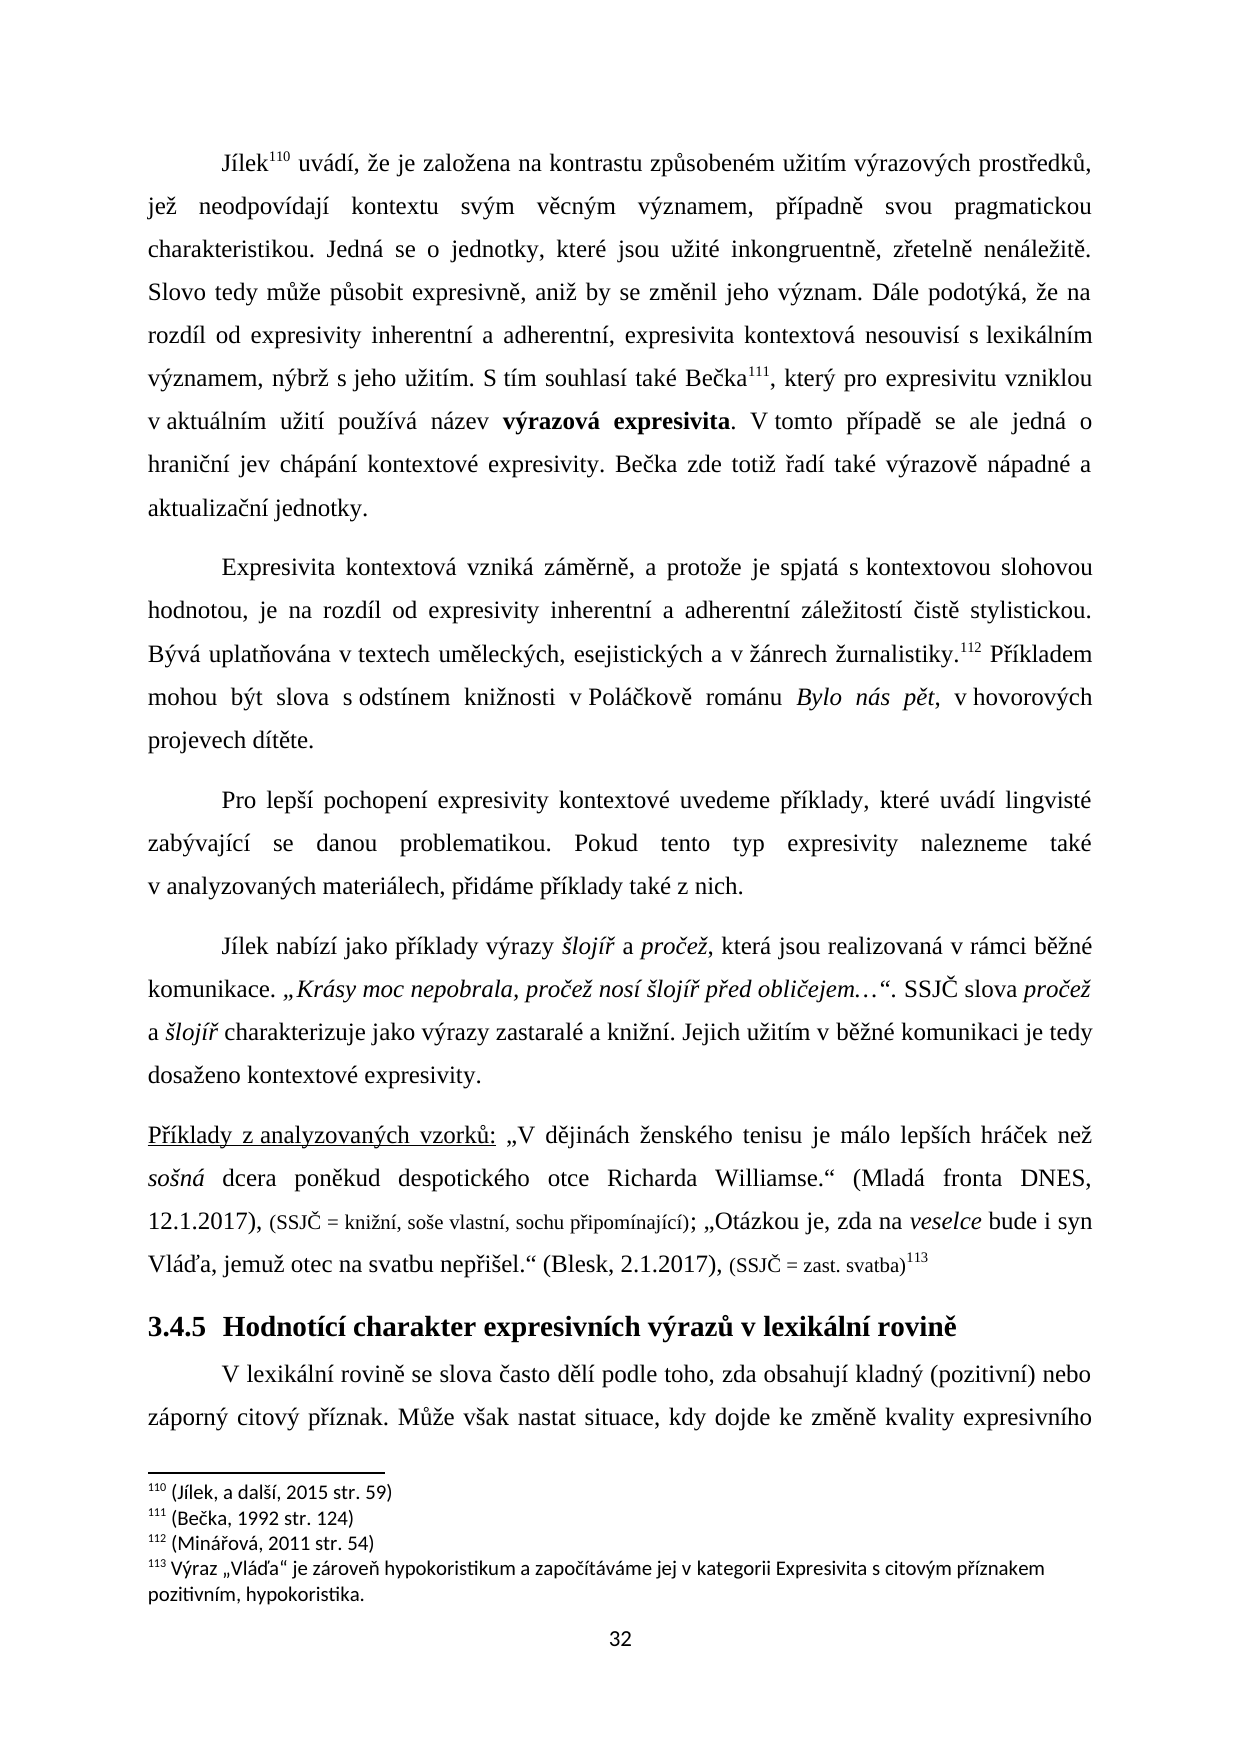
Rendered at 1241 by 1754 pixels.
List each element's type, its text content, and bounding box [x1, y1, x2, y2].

text Příklady z analyzovaných vzorků: „V dějinách ženského tenisu je málo lepších hráček než sošná dcera poněkud despotického otce Richarda Williamse.“ (Mladá fronta DNES, 12.1.2017), (SSJČ = knižní, soše vlastní, sochu připomínající); „Otázkou je, zda na veselce bude i syn Vláďa, jemuž otec na svatbu nepřišel.“ (Blesk, 2.1.2017), (SSJČ = zast. svatba) [148, 1120, 1093, 1278]
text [148, 1359, 1093, 1431]
text Jílek nabízí jako příklady výrazy šlojíř a pročež, která jsou realizovaná v rámci běžné komunikace. „Krásy moc nepobrala, pročež nosí šlojíř před obličejem…“. SSJČ slova pročež a šlojíř charakterizuje jako výrazy zastaralé a knižní. Jejich užitím v běžné komunikaci je tedy dosaženo kontextové expresivity. [148, 931, 1093, 1089]
text Jílek uvádí, že je založena na kontrastu způsobeném užitím výrazových prostředků, jež neodpovídají kontextu svým věcným významem, případně svou pragmatickou charakteristikou. Jedná se o jednotky, které jsou užité inkongruentně, zřetelně nenáležitě. Slovo tedy může působit expresivně, aniž by se změnil jeho význam. Dále podotýká, že na rozdíl od expresivity inherentní a adherentní, expresivita kontextová nesouvisí s lexikálním významem, nýbrž s jeho užitím. S tím souhlasí také Bečka, který pro expresivitu vzniklou v aktuálním užití používá název výrazová expresivita. V tomto případě se ale jedná o hraniční jev chápání kontextové expresivity. Bečka zde totiž řadí také výrazově nápadné a aktualizační jednotky. [148, 148, 1093, 521]
text Expresivita kontextová vzniká záměrně, a protože je spjatá s kontextovou slohovou hodnotou, je na rozdíl od expresivity inherentní a adherentní záležitostí čistě stylistickou. Bývá uplatňována v textech uměleckých, esejistických a v žánrech žurnalistiky. Příkladem mohou být slova s odstínem knižnosti v Poláčkově románu Bylo nás pět, v hovorových projevech dítěte. [148, 552, 1093, 754]
subtitle Hodnotící charakter expresivních výrazů v lexikální rovině [148, 1309, 1093, 1343]
text Pro lepší pochopení expresivity kontextové uvedeme příklady, které uvádí lingvisté zabývající se danou problematikou. Pokud tento typ expresivity nalezneme také v analyzovaných materiálech, přidáme příklady také z nich. [148, 785, 1093, 900]
